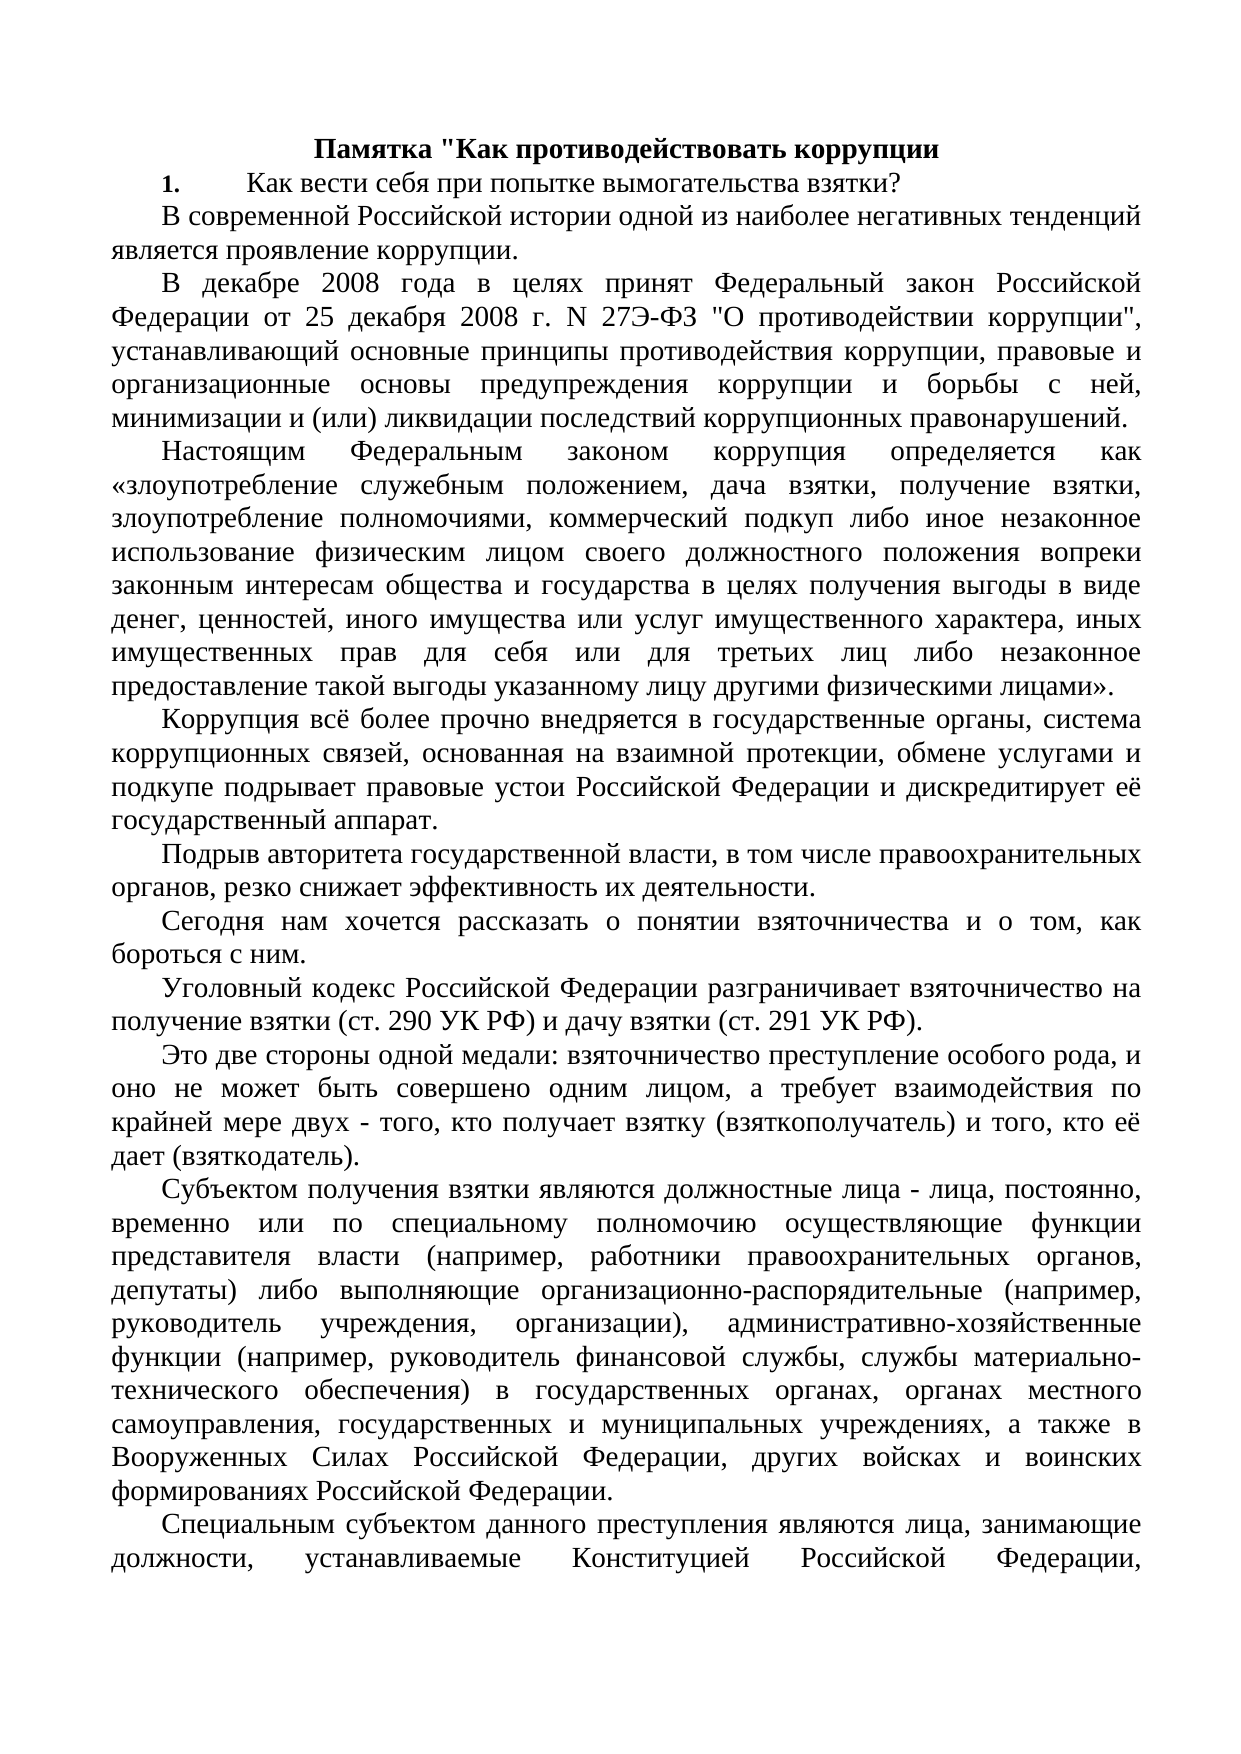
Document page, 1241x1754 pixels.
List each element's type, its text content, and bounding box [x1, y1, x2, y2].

text В декабре 2008 года в целях принят Федеральный закон Российской Федерации от 25 декабря 2008 г. N 27Э-ФЗ "О противодействии коррупции", устанавливающий основные принципы противодействия коррупции, правовые и организационные основы предупреждения коррупции и борьбы с ней, минимизации и (или) ликвидации последствий коррупционных правонарушений. [111, 266, 1142, 433]
text Настоящим Федеральным законом коррупция определяется как «злоупотребление служебным положением, дача взятки, получение взятки, злоупотребление полномочиями, коммерческий подкуп либо иное незаконное использование физическим лицом своего должностного положения вопреки законным интересам общества и государства в целях получения выгоды в виде денег, ценностей, иного имущества или услуг имущественного характера, иных имущественных прав для себя или для третьих лиц либо незаконное предоставление такой выгоды указанному лицу другими физическими лицами». [111, 433, 1142, 702]
text Коррупция всё более прочно внедряется в государственные органы, система коррупционных связей, основанная на взаимной протекции, обмене услугами и подкупе подрывает правовые устои Российской Федерации и дискредитирует её государственный аппарат. [111, 702, 1142, 836]
text Субъектом получения взятки являются должностные лица - лица, постоянно, временно или по специальному полномочию осуществляющие функции представителя власти (например, работники правоохранительных органов, депутаты) либо выполняющие организационно-распорядительные (например, руководитель учреждения, организации), административно-хозяйственные функции (например, руководитель финансовой службы, службы материально- технического обеспечения) в государственных органах, органах местного самоуправления, государственных и муниципальных учреждениях, а также в Вооруженных Силах Российской Федерации, других войсках и воинских формированиях Российской Федерации. [111, 1171, 1142, 1507]
text Памятка "Как противодействовать коррупции [111, 131, 1142, 165]
text Уголовный кодекс Российской Федерации разграничивает взяточничество на получение взятки (ст. 290 УК РФ) и дачу взятки (ст. 291 УК РФ). [111, 970, 1142, 1037]
text Это две стороны одной медали: взяточничество преступление особого рода, и оно не может быть совершено одним лицом, а требует взаимодействия по крайней мере двух - того, кто получает взятку (взяткополучатель) и того, кто её дает (взяткодатель). [111, 1037, 1142, 1171]
text Подрыв авторитета государственной власти, в том числе правоохранительных органов, резко снижает эффективность их деятельности. [111, 836, 1142, 903]
text В современной Российской истории одной из наиболее негативных тенденций является проявление коррупции. [111, 198, 1142, 266]
list Как вести себя при попытке вымогательства взятки? [111, 165, 1142, 198]
text Сегодня нам хочется рассказать о понятии взяточничества и о том, как бороться с ним. [111, 903, 1142, 970]
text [111, 1507, 1142, 1574]
